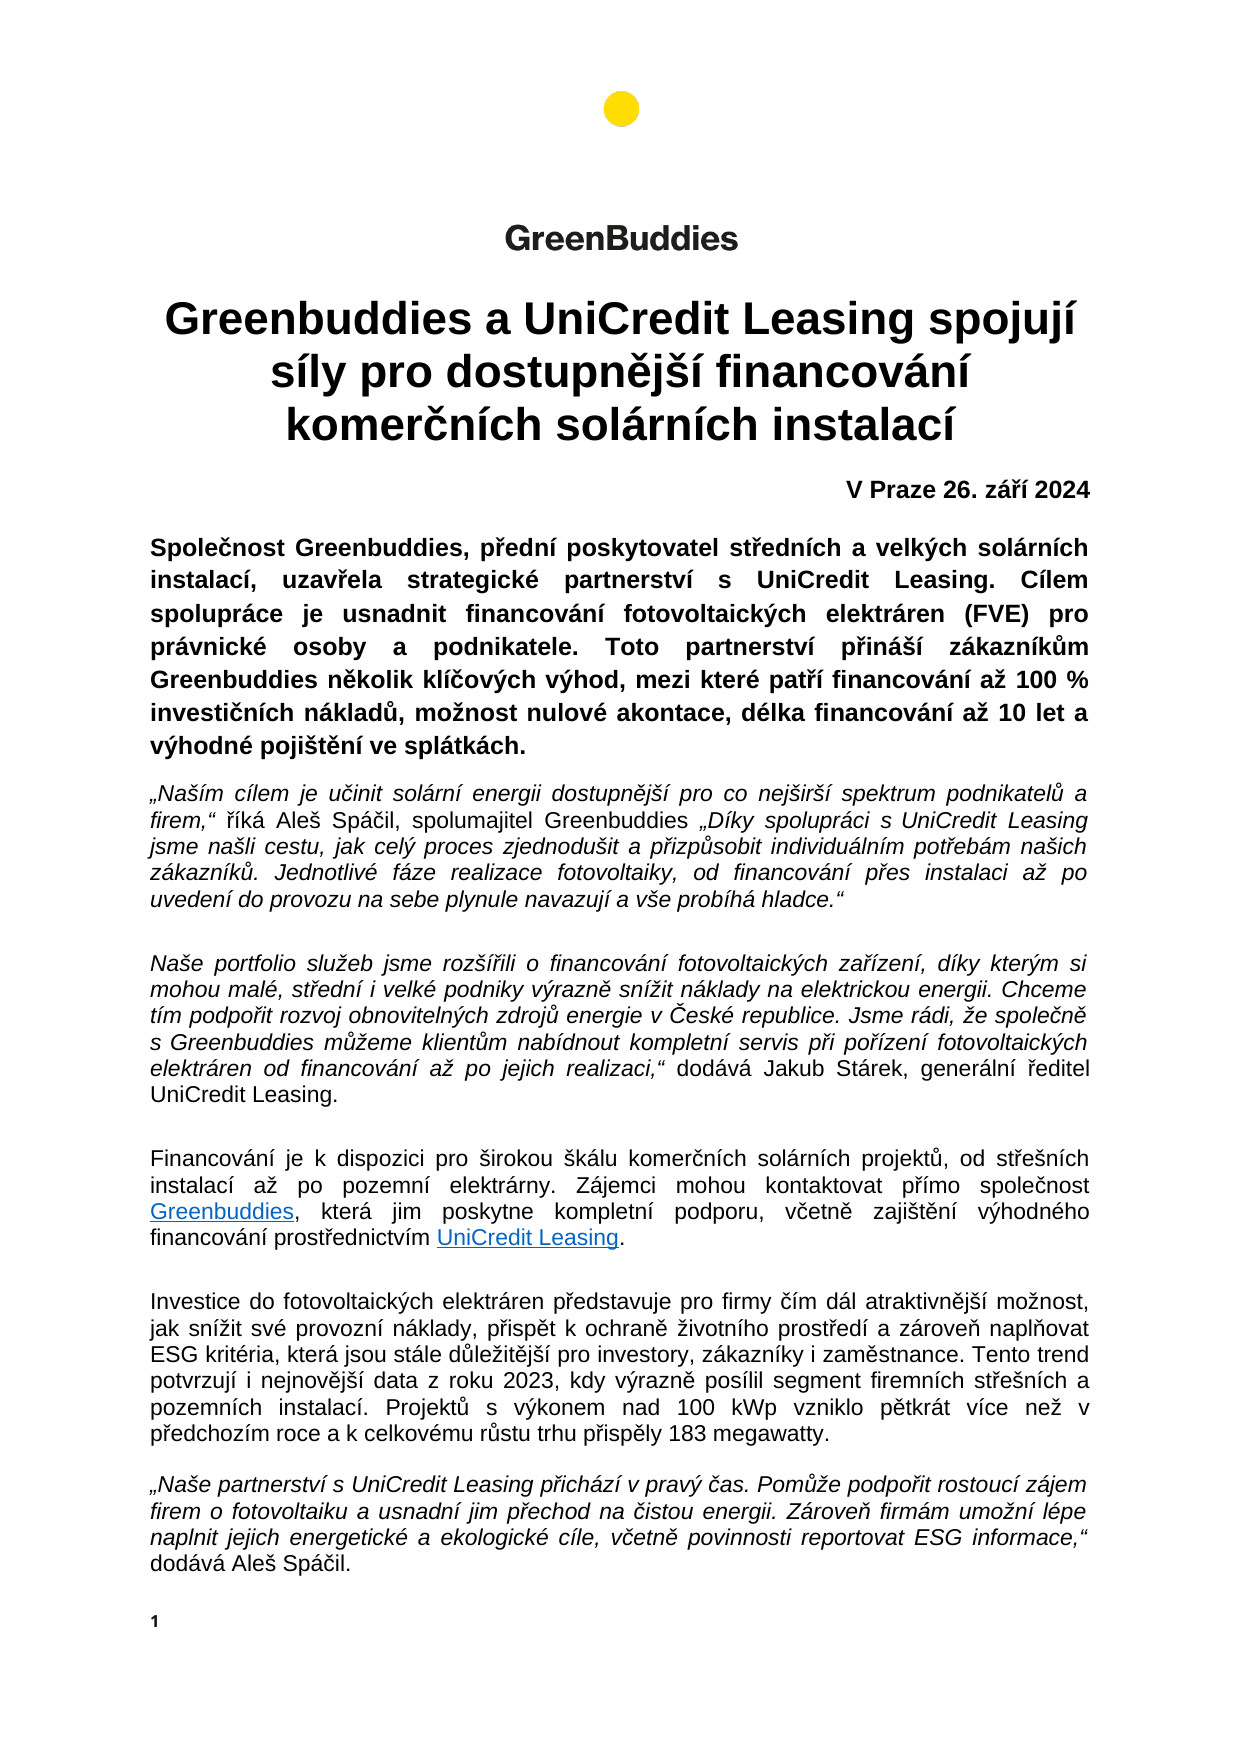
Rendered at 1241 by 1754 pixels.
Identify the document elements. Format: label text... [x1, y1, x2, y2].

text V Praze 26. září 2024 [150, 475, 1090, 504]
subtitle Naše portfolio služeb jsme rozšířili o financování fotovoltaických zařízení, díky kterým si mohou malé, střední i velké podniky výrazně snížit náklady na elektrickou energii. Chceme tím podpořit rozvoj obnovitelných zdrojů energie v České republice. Jsme rádi, že společně s Greenbuddies můžeme klientům nabídnout kompletní servis při pořízení fotovoltaických elektráren od financování až po jejich realizaci,“ dodává Jakub Stárek, generální ředitel UniCredit Leasing. [150, 949, 1090, 1108]
subtitle Financování je k dispozici pro širokou škálu komerčních solárních projektů, od střešních instalací až po pozemní elektrárny. Zájemci mohou kontaktovat přímo společnost Greenbuddies, která jim poskytne kompletní podporu, včetně zajištění výhodného financování prostřednictvím UniCredit Leasing. [150, 1145, 1090, 1251]
subtitle Investice do fotovoltaických elektráren představuje pro firmy čím dál atraktivnější možnost, jak snížit své provozní náklady, přispět k ochraně životního prostředí a zároveň naplňovat ESG kritéria, která jsou stále důležitější pro investory, zákazníky i zaměstnance. Tento trend potvrzují i nejnovější data z roku 2023, kdy výrazně posílil segment firemních střešních a pozemních instalací. Projektů s výkonem nad 100 kWp vzniklo pětkrát více než v předchozím roce a k celkovému růstu trhu přispěly 183 megawatty. [150, 1288, 1090, 1446]
list Společnost Greenbuddies, přední poskytovatel středních a velkých solárních instalací, uzavřela strategické partnerství s UniCredit Leasing. Cílem spolupráce je usnadnit financování fotovoltaických elektráren (FVE) pro právnické osoby a podnikatele. Toto partnerství přináší zákazníkům Greenbuddies několik klíčových výhod, mezi které patří financování až 100 % investičních nákladů, možnost nulové akontace, délka financování až 10 let a výhodné pojištění ve splátkách. [150, 532, 1090, 759]
text „Naše partnerství s UniCredit Leasing přichází v pravý čas. Pomůže podpořit rostoucí zájem firem o fotovoltaiku a usnadní jim přechod na čistou energii. Zároveň firmám umožní lépe naplnit jejich energetické a ekologické cíle, včetně povinnosti reportovat ESG informace,“ dodává Aleš Spáčil. [150, 1471, 1090, 1577]
text „Naším cílem je učinit solární energii dostupnější pro co nejširší spektrum podnikatelů a firem,“ říká Aleš Spáčil, spolumajitel Greenbuddies „Díky spolupráci s UniCredit Leasing jsme našli cestu, jak celý proces zjednodušit a přizpůsobit individuálním potřebám našich zákazníků. Jednotlivé fáze realizace fotovoltaiky, od financování přes instalaci až po uvedení do provozu na sebe plynule navazují a vše probíhá hladce.“ [150, 780, 1090, 912]
text Greenbuddies a UniCredit Leasing spojují síly pro dostupnější financování komerčních solárních instalací [150, 292, 1090, 450]
